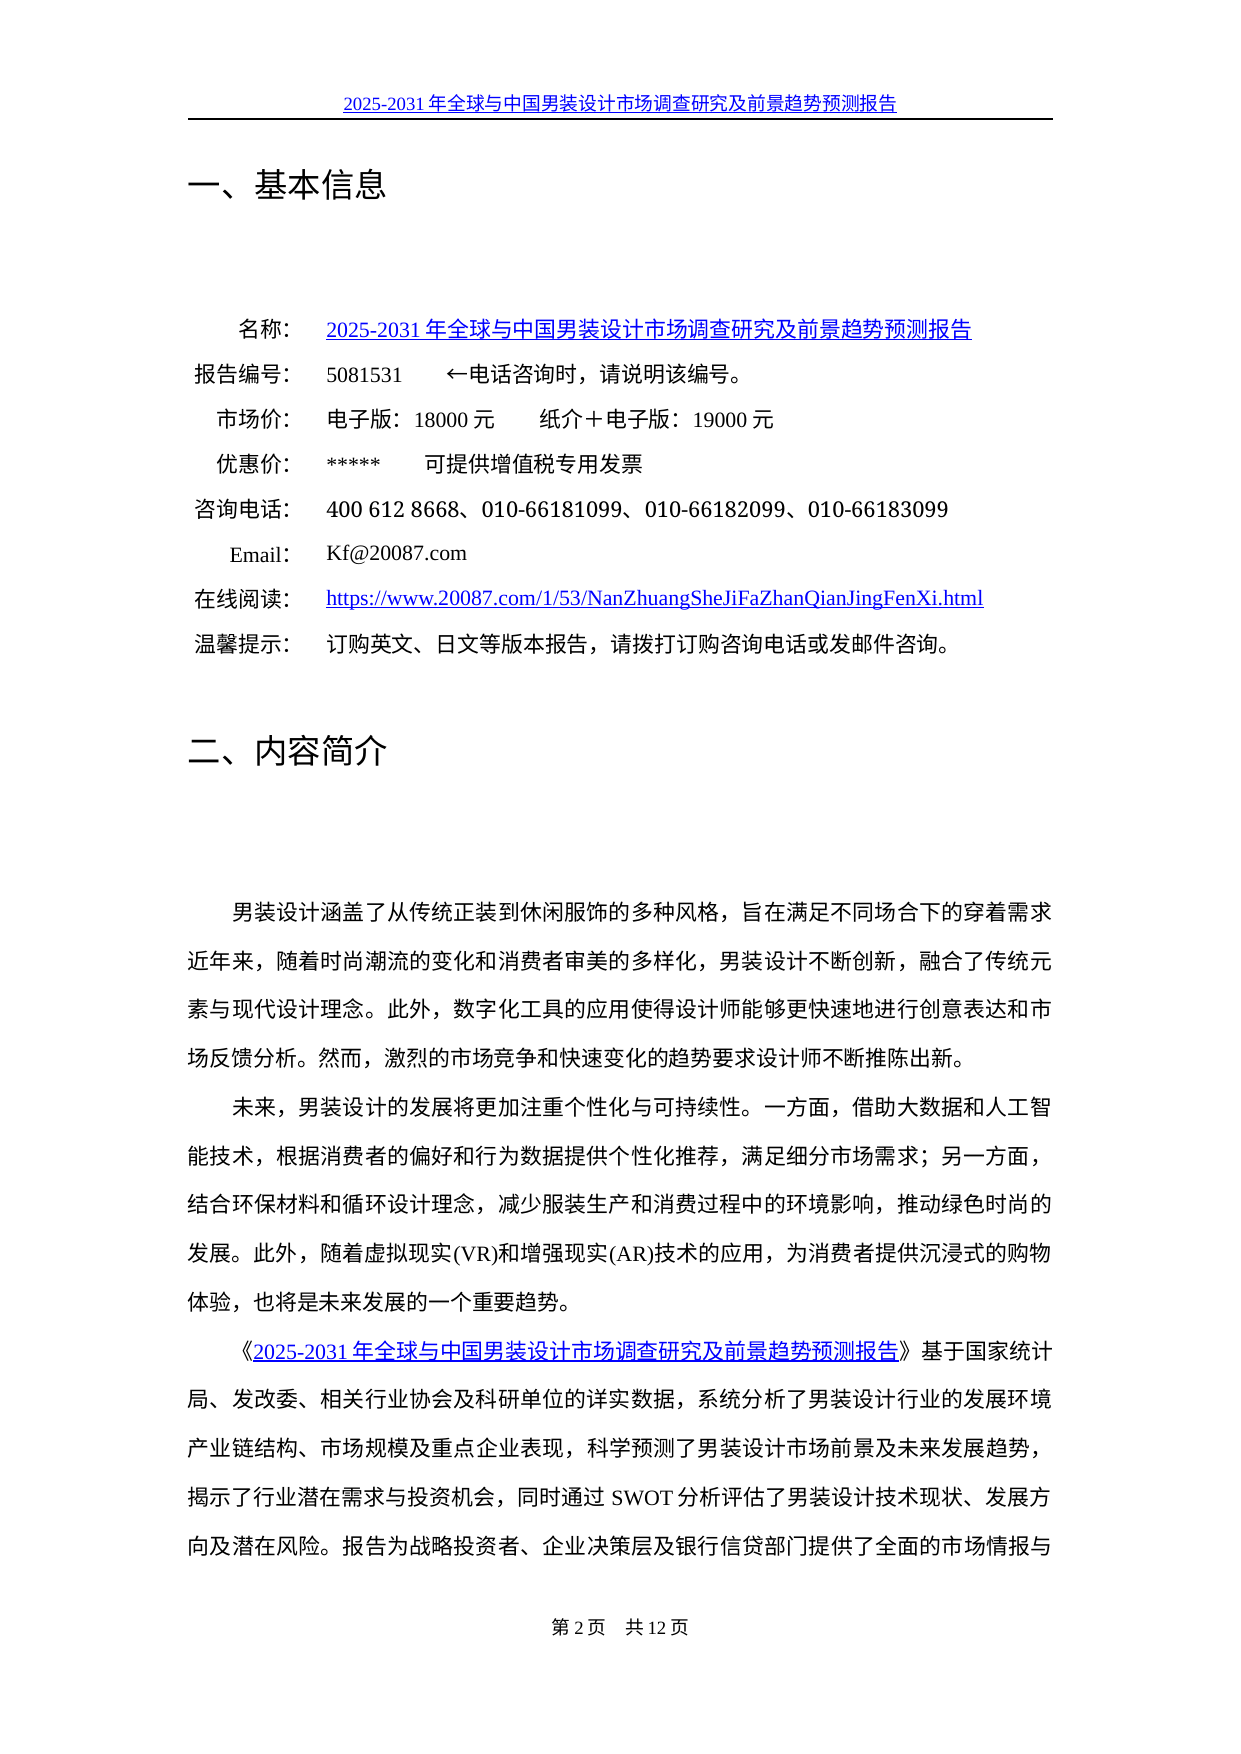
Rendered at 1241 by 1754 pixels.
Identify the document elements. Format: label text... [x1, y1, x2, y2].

table_cell 电子版：18000 元 纸介＋电子版：19000 元 [315, 402, 1073, 447]
table_cell 5081531 ←电话咨询时，请说明该编号。 [315, 357, 1073, 402]
table_cell 报告编号： [167, 357, 315, 402]
table_cell 优惠价： [167, 447, 315, 492]
table_cell Kf@20087.com [315, 537, 1073, 582]
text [187, 894, 1053, 1561]
table_cell Email： [167, 537, 315, 582]
table_cell 订购英文、日文等版本报告，请拨打订购咨询电话或发邮件咨询。 [315, 627, 1073, 672]
title 二、内容简介 [187, 717, 1053, 782]
table_cell 400 612 8668、010-66181099、010-66182099、010-66183099 [315, 492, 1073, 537]
table_cell ***** 可提供增值税专用发票 [315, 447, 1073, 492]
table_cell 温馨提示： [167, 627, 315, 672]
table_header 名称： [167, 312, 315, 357]
table_cell 咨询电话： [167, 492, 315, 537]
title 一、基本信息 [187, 150, 1053, 215]
table_cell [315, 582, 1073, 627]
table_header 2025-2031年全球与中国男装设计市场调查研究及前景趋势预测报告 [315, 312, 1073, 357]
table_cell 在线阅读： [167, 582, 315, 627]
table_cell 市场价： [167, 402, 315, 447]
